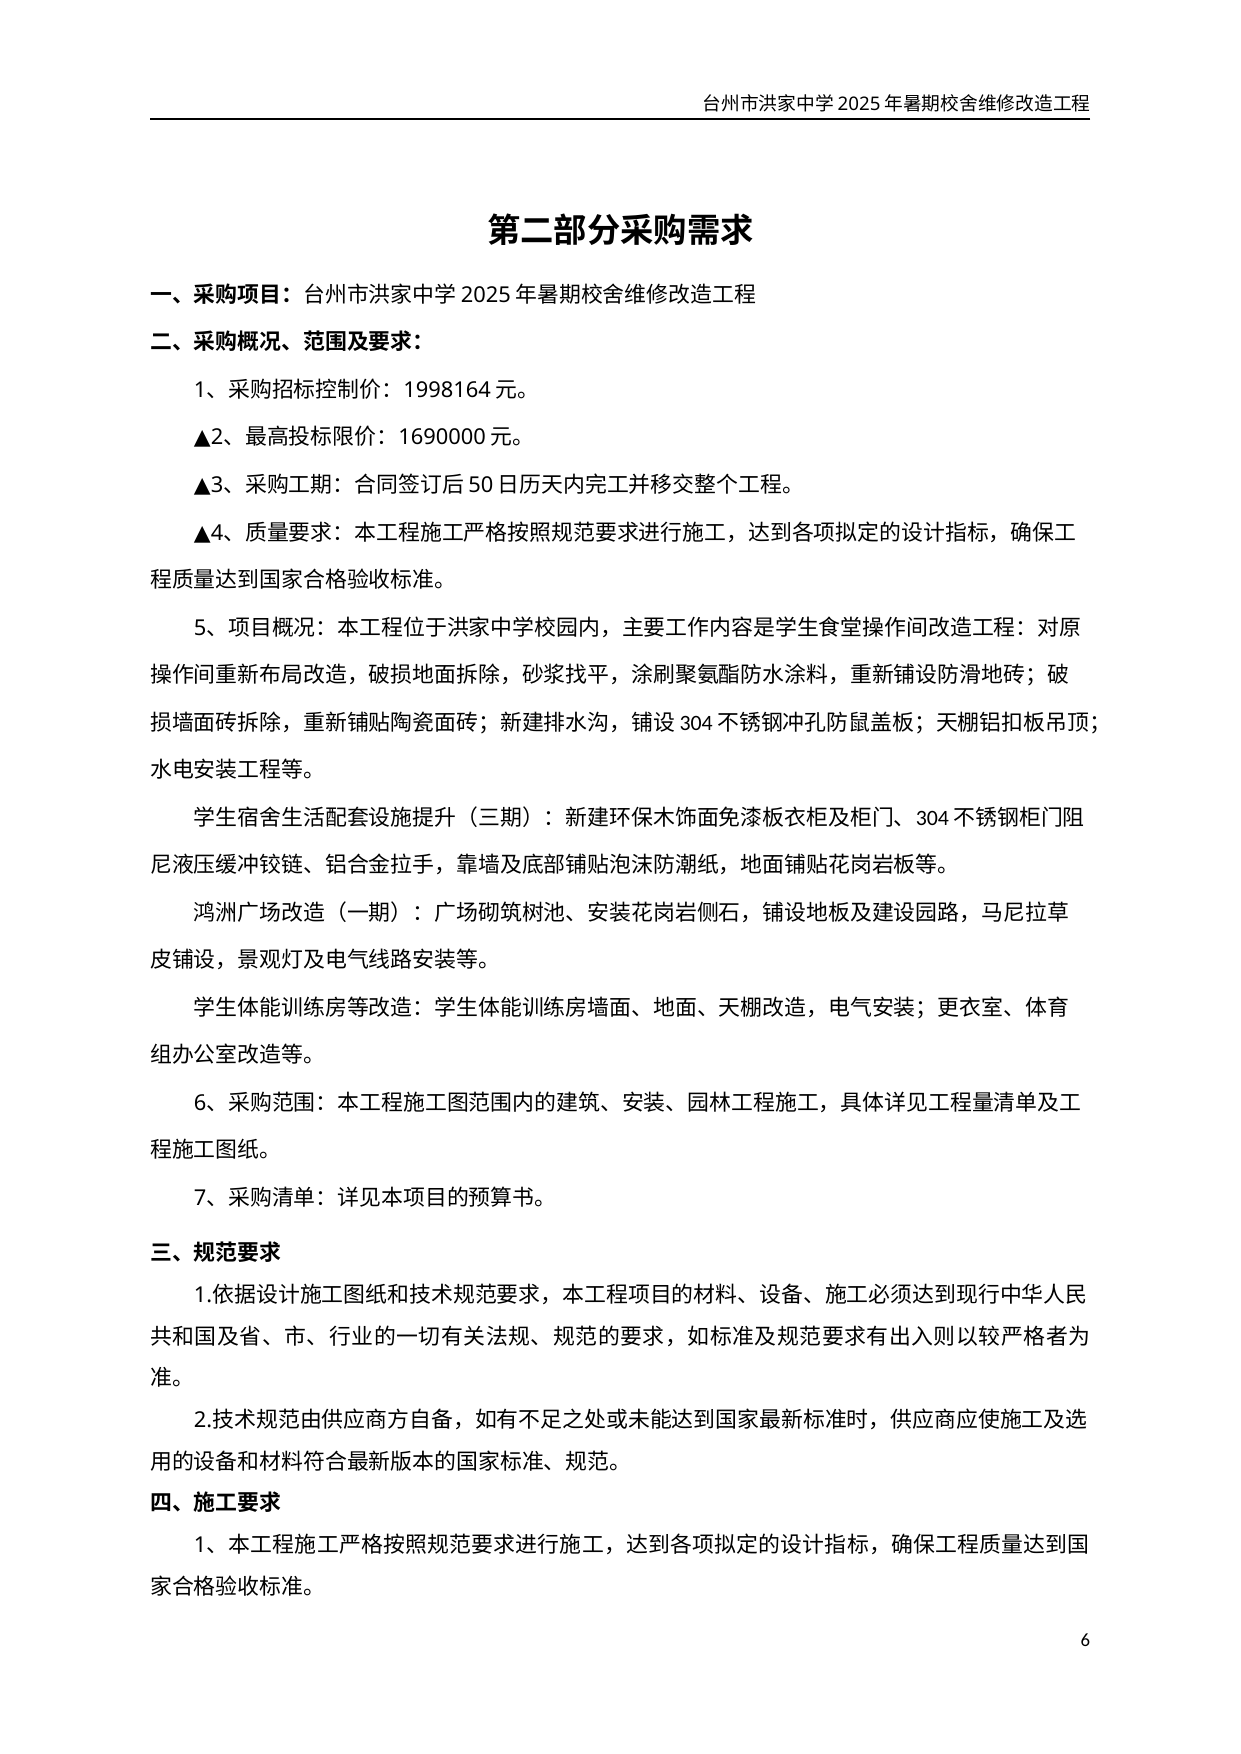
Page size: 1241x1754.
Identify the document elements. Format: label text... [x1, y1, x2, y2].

text 5、项目概况：本工程位于洪家中学校园内，主要工作内容是学生食堂操作间改造工程：对原操作间重新布局改造，破损地面拆除，砂浆找平，涂刷聚氨酯防水涂料，重新铺设防滑地砖；破损墙面砖拆除，重新铺贴陶瓷面砖；新建排水沟，铺设304不锈钢冲孔防鼠盖板；天棚铝扣板吊顶；水电安装工程等。 [150, 609, 1090, 784]
text ▲2、最高投标限价：1690000元。 [150, 419, 1090, 451]
text 二、采购概况、范围及要求： [150, 324, 1090, 356]
text 鸿洲广场改造（一期）：广场砌筑树池、安装花岗岩侧石，铺设地板及建设园路，马尼拉草皮铺设，景观灯及电气线路安装等。 [150, 895, 1090, 974]
text 1、本工程施工严格按照规范要求进行施工，达到各项拟定的设计指标，确保工程质量达到国家合格验收标准。 [150, 1519, 1090, 1602]
text ▲3、采购工期：合同签订后50日历天内完工并移交整个工程。 [150, 467, 1090, 499]
text 学生宿舍生活配套设施提升（三期）：新建环保木饰面免漆板衣柜及柜门、304不锈钢柜门阻尼液压缓冲铰链、铝合金拉手，靠墙及底部铺贴泡沫防潮纸，地面铺贴花岗岩板等。 [150, 800, 1090, 879]
text 2.技术规范由供应商方自备，如有不足之处或未能达到国家最新标准时，供应商应使施工及选用的设备和材料符合最新版本的国家标准、规范。 [150, 1394, 1090, 1477]
text 三、规范要求 [150, 1227, 1090, 1269]
text 1.依据设计施工图纸和技术规范要求，本工程项目的材料、设备、施工必须达到现行中华人民共和国及省、市、行业的一切有关法规、规范的要求，如标准及规范要求有出入则以较严格者为准。 [150, 1269, 1090, 1394]
text 1、采购招标控制价：1998164元。 [150, 372, 1090, 403]
text 第二部分采购需求 [150, 204, 1090, 252]
text 一、采购项目：台州市洪家中学2025年暑期校舍维修改造工程 [150, 277, 1090, 308]
text 7、采购清单：详见本项目的预算书。 [150, 1180, 1090, 1212]
text 6、采购范围：本工程施工图范围内的建筑、安装、园林工程施工，具体详见工程量清单及工程施工图纸。 [150, 1085, 1090, 1164]
text 四、施工要求 [150, 1477, 1090, 1519]
text 学生体能训练房等改造：学生体能训练房墙面、地面、天棚改造，电气安装；更衣室、体育组办公室改造等。 [150, 990, 1090, 1069]
text ▲4、质量要求：本工程施工严格按照规范要求进行施工，达到各项拟定的设计指标，确保工程质量达到国家合格验收标准。 [150, 514, 1090, 594]
